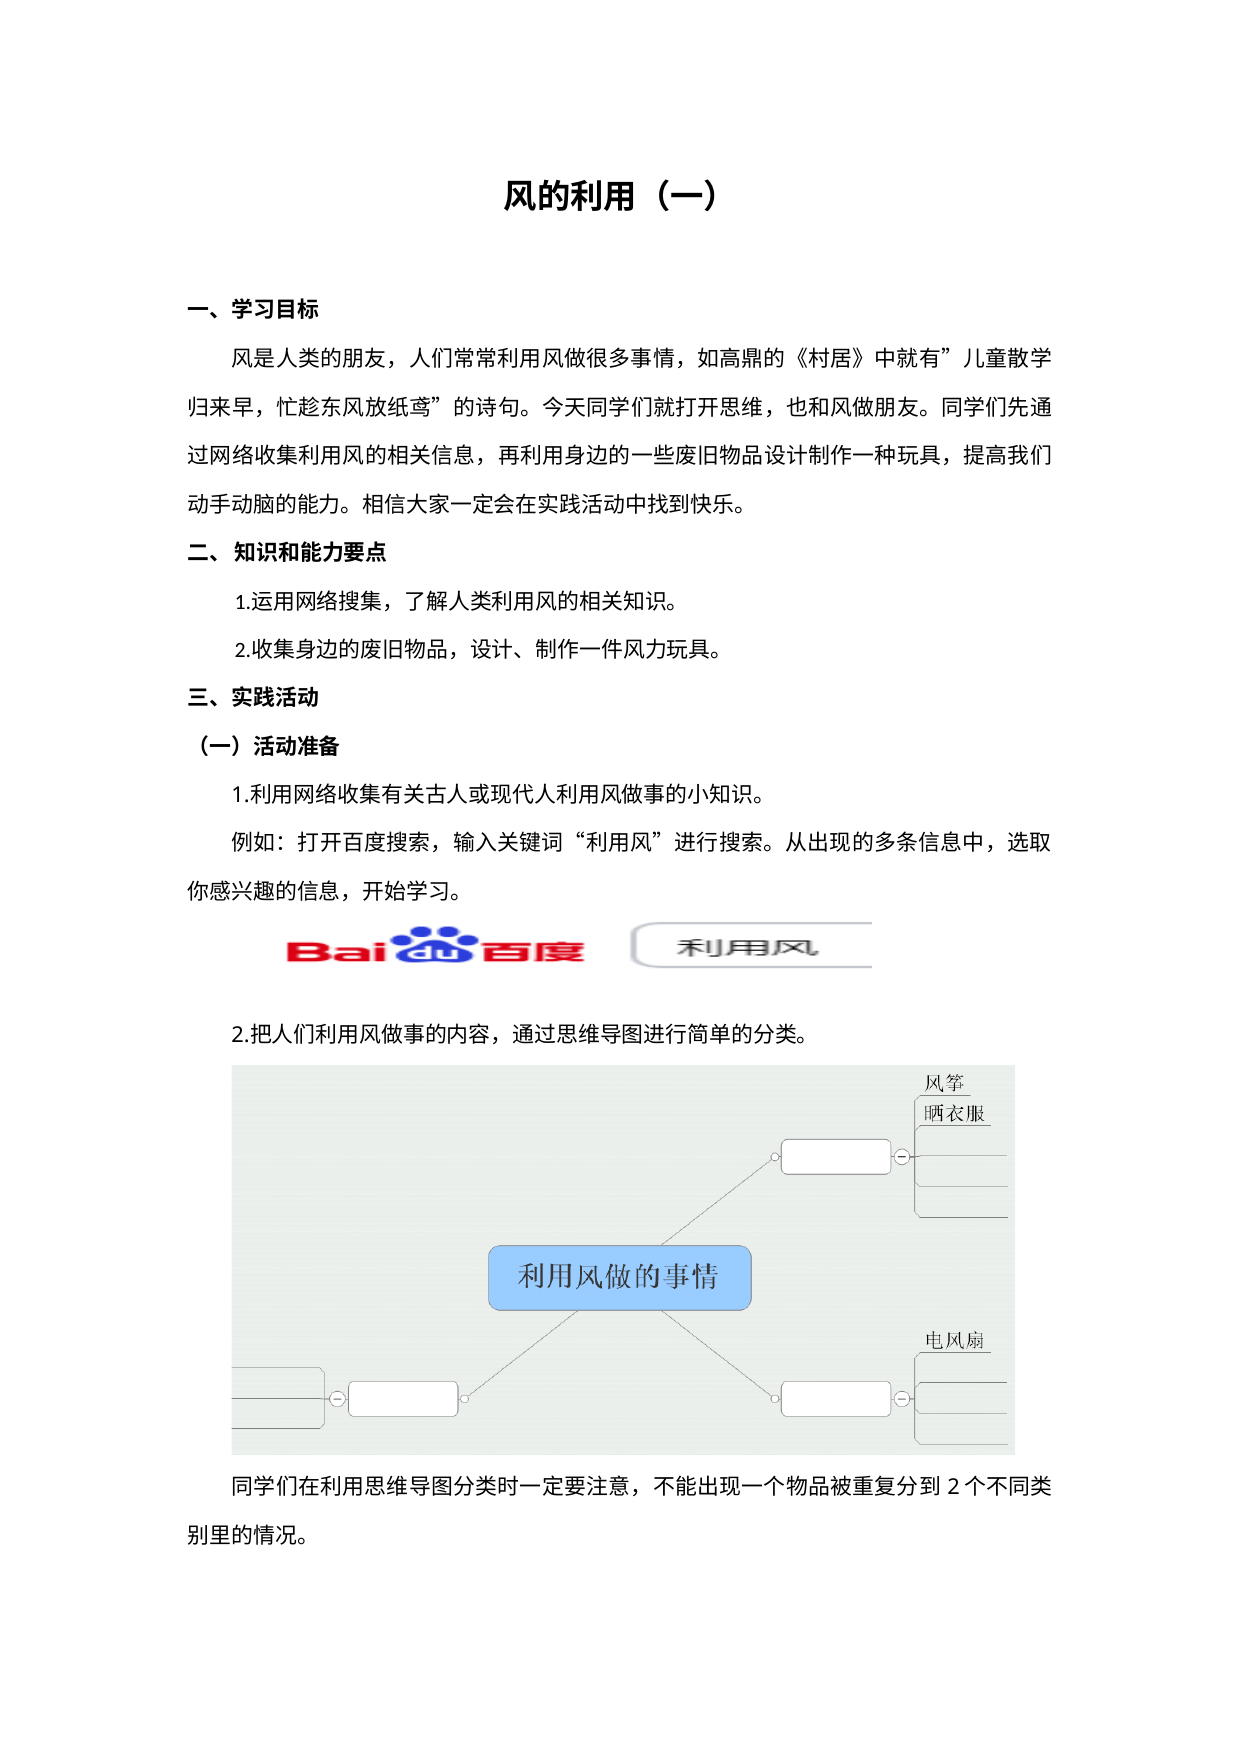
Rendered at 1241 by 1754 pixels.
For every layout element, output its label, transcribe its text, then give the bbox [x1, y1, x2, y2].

text 一、学习目标 [187, 292, 1053, 324]
list 1.运用网络搜集，了解人类利用风的相关知识。 [234, 583, 1053, 616]
text 三、实践活动 [187, 680, 1053, 712]
text 同学们在利用思维导图分类时一定要注意，不能出现一个物品被重复分到2个不同类别里的情况。 [187, 1468, 1053, 1550]
text 风的利用（一） [187, 162, 1053, 227]
text 例如：打开百度搜索，输入关键词“利用风”进行搜索。从出现的多条信息中，选取你感兴趣的信息，开始学习。 [187, 825, 1053, 906]
picture [268, 914, 872, 971]
text 1.利用网络收集有关古人或现代人利用风做事的小知识。 [187, 777, 1053, 809]
text （一）活动准备 [187, 728, 1053, 761]
text 2.把人们利用风做事的内容，通过思维导图进行简单的分类。 [187, 1017, 1053, 1049]
text 风是人类的朋友，人们常常利用风做很多事情，如高鼎的《村居》中就有”儿童散学归来早，忙趁东风放纸鸢”的诗句。今天同学们就打开思维，也和风做朋友。同学们先通过网络收集利用风的相关信息，再利用身边的一些废旧物品设计制作一种玩具，提高我们动手动脑的能力。相信大家一定会在实践活动中找到快乐。 [187, 340, 1053, 519]
list 知识和能力要点 [187, 535, 1053, 567]
picture [231, 1065, 1016, 1455]
list 2.收集身边的废旧物品，设计、制作一件风力玩具。 [234, 632, 1053, 664]
